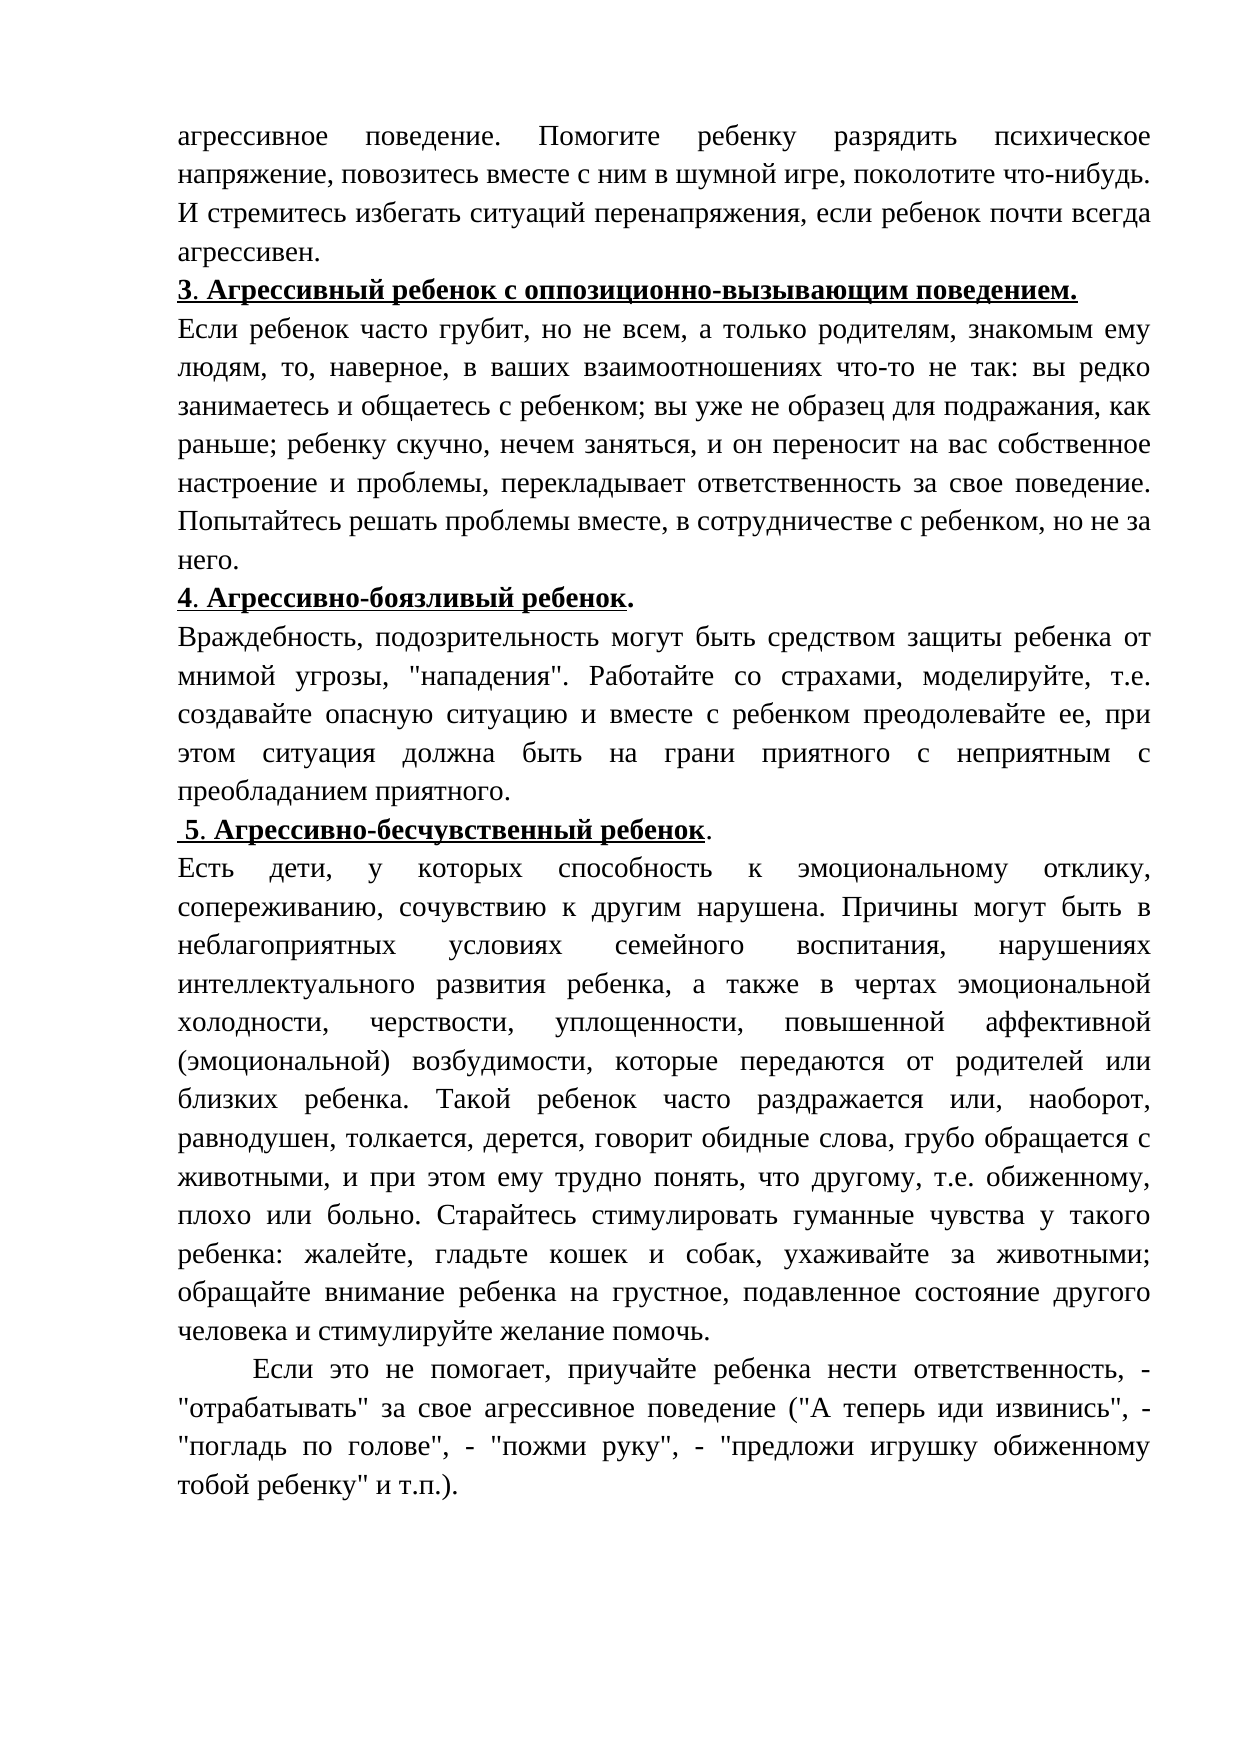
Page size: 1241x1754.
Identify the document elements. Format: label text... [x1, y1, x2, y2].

text Если это не помогает, приучайте ребенка нести ответственность, - "отрабатывать" за свое агрессивное поведение ("А теперь иди извинись", - "погладь по голове", - "пожми руку", - "предложи игрушку обиженному тобой ребенку" и т.п.). [177, 1351, 1152, 1501]
text Враждебность, подозрительность могут быть средством защиты ребенка от мнимой угрозы, "нападения". Работайте со страхами, моделируйте, т.е. создавайте опасную ситуацию и вместе с ребенком преодолевайте ее, при этом ситуация должна быть на грани приятного с неприятным с преобладанием приятного. [177, 619, 1152, 807]
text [177, 118, 1152, 267]
text 3. Агрессивный ребенок с оппозиционно-вызывающим поведением. [177, 272, 1152, 306]
text 4. Агрессивно-боязливый ребенок. [177, 581, 1152, 614]
text Есть дети, у которых способность к эмоциональному отклику, сопереживанию, сочувствию к другим нарушена. Причины могут быть в неблагоприятных условиях семейного воспитания, нарушениях интеллектуального развития ребенка, а также в чертах эмоциональной холодности, черствости, уплощенности, повышенной аффективной (эмоциональной) возбудимости, которые передаются от родителей или близких ребенка. Такой ребенок часто раздражается или, наоборот, равнодушен, толкается, дерется, говорит обидные слова, грубо обращается с животными, и при этом ему трудно понять, что другому, т.е. обиженному, плохо или больно. Старайтесь стимулировать гуманные чувства у такого ребенка: жалейте, гладьте кошек и собак, ухаживайте за животными; обращайте внимание ребенка на грустное, подавленное состояние другого человека и стимулируйте желание помочь. [177, 850, 1152, 1346]
text 5. Агрессивно-бесчувственный ребенок. [177, 812, 1152, 845]
text Если ребенок часто грубит, но не всем, а только родителям, знакомым ему людям, то, наверное, в ваших взаимоотношениях что-то не так: вы редко занимаетесь и общаетесь с ребенком; вы уже не образец для подражания, как раньше; ребенку скучно, нечем заняться, и он переносит на вас собственное настроение и проблемы, перекладывает ответственность за свое поведение. Попытайтесь решать проблемы вместе, в сотрудничестве с ребенком, но не за него. [177, 311, 1152, 576]
